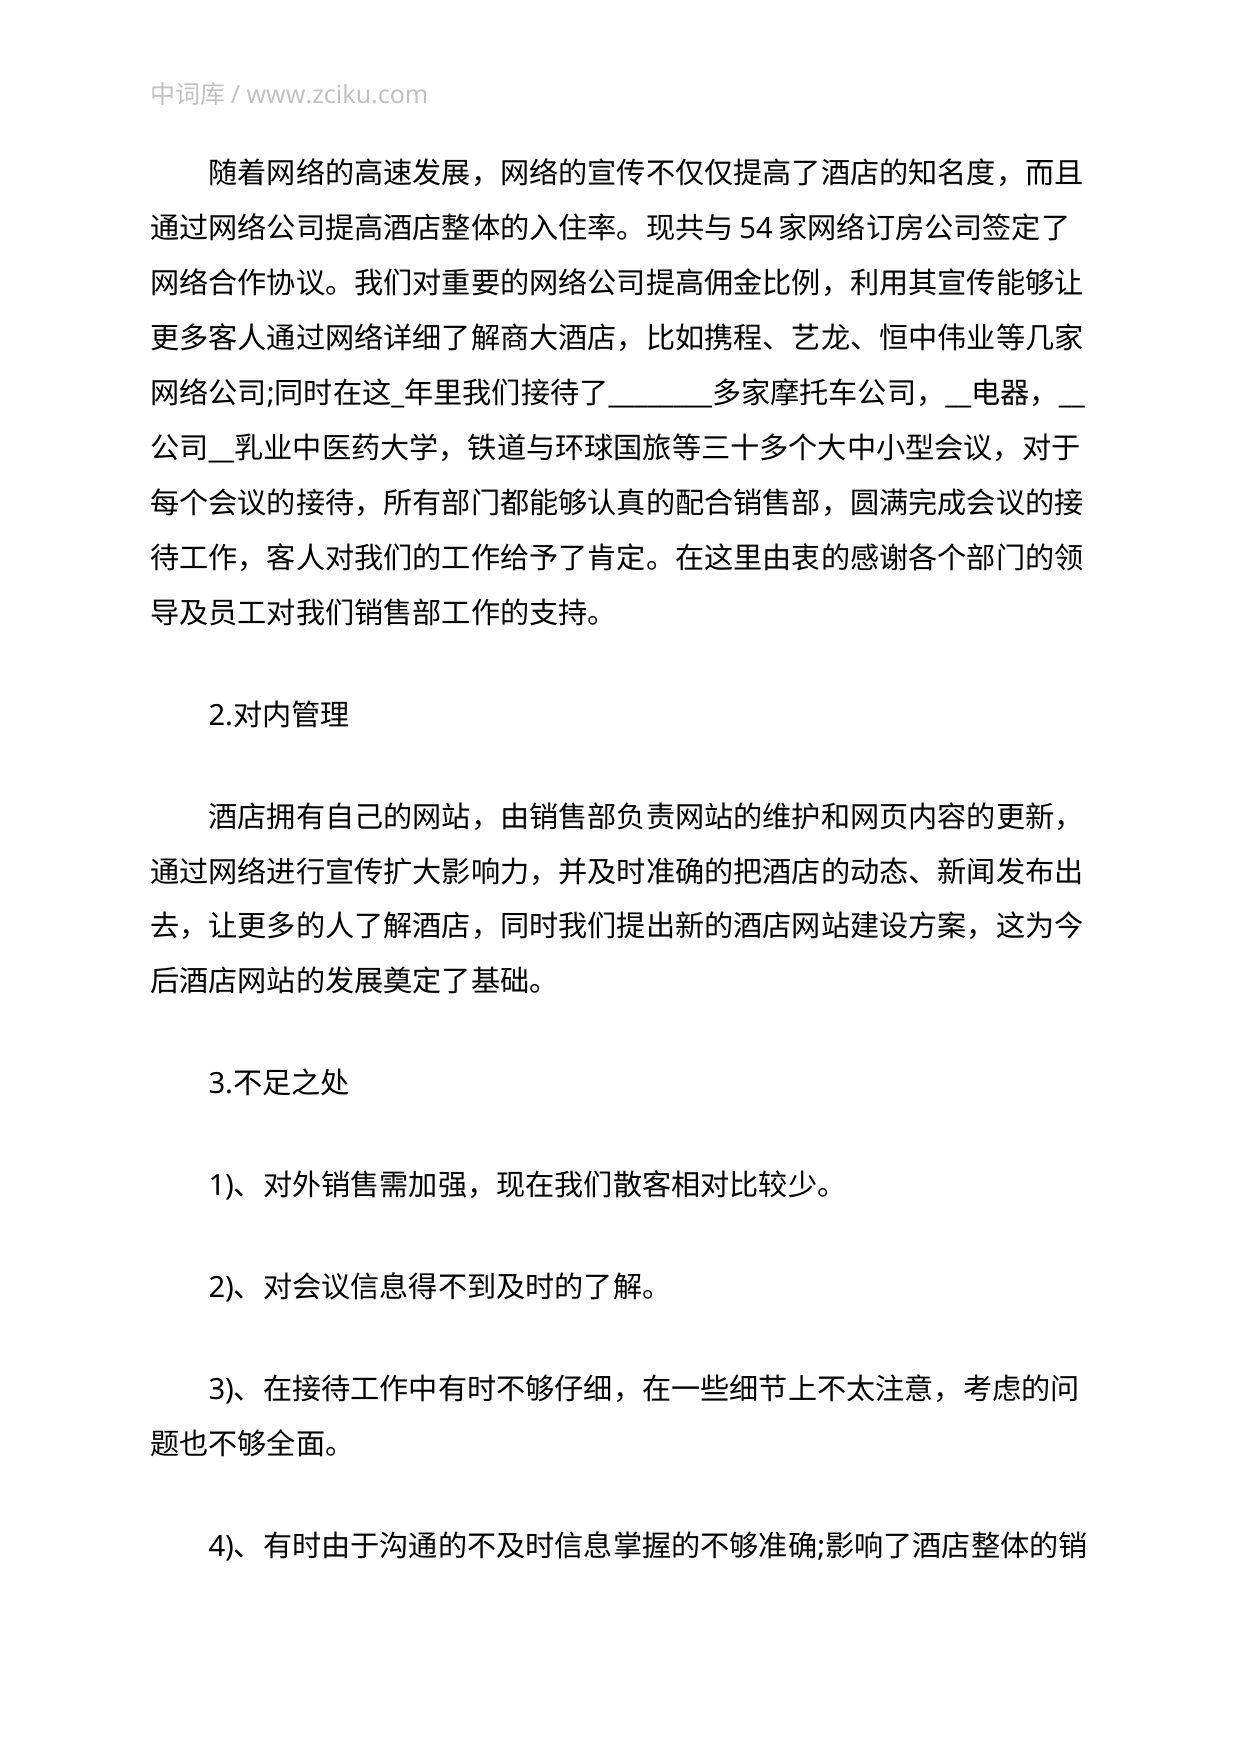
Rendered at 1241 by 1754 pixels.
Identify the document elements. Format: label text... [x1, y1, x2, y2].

text 随着网络的高速发展，网络的宣传不仅仅提高了酒店的知名度，而且通过网络公司提高酒店整体的入住率。现共与54家网络订房公司签定了网络合作协议。我们对重要的网络公司提高佣金比例，利用其宣传能够让更多客人通过网络详细了解商大酒店，比如携程、艺龙、恒中伟业等几家网络公司;同时在这_年里我们接待了________多家摩托车公司，__电器，__公司__乳业中医药大学，铁道与环球国旅等三十多个大中小型会议，对于每个会议的接待，所有部门都能够认真的配合销售部，圆满完成会议的接待工作，客人对我们的工作给予了肯定。在这里由衷的感谢各个部门的领导及员工对我们销售部工作的支持。 [150, 150, 1090, 632]
text 2.对内管理 [150, 691, 1090, 734]
text 3)、在接待工作中有时不够仔细，在一些细节上不太注意，考虑的问题也不够全面。 [150, 1366, 1090, 1463]
text 1)、对外销售需加强，现在我们散客相对比较少。 [150, 1162, 1090, 1204]
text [150, 1522, 1090, 1565]
text 3.不足之处 [150, 1060, 1090, 1102]
text 酒店拥有自己的网站，由销售部负责网站的维护和网页内容的更新，通过网络进行宣传扩大影响力，并及时准确的把酒店的动态、新闻发布出去，让更多的人了解酒店，同时我们提出新的酒店网站建设方案，这为今后酒店网站的发展奠定了基础。 [150, 793, 1090, 1000]
text 2)、对会议信息得不到及时的了解。 [150, 1264, 1090, 1306]
